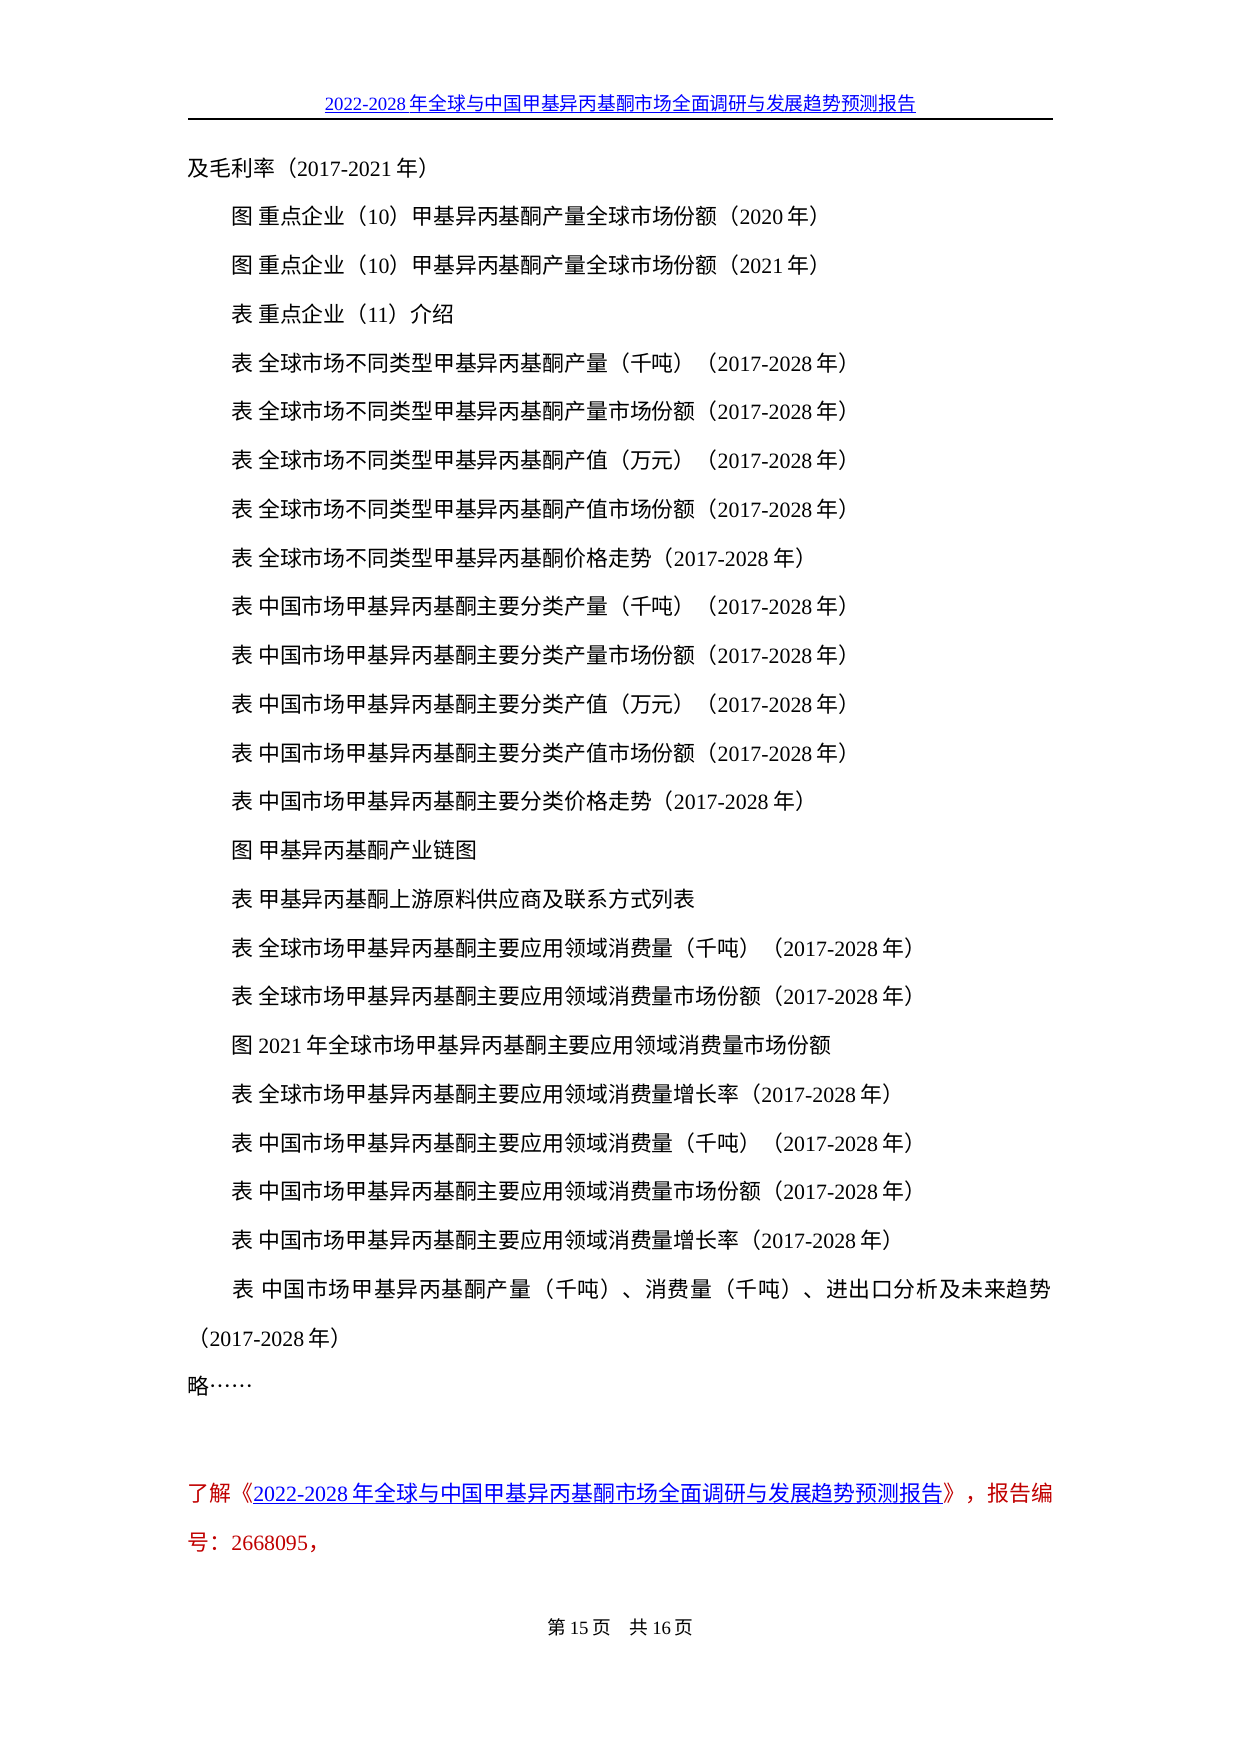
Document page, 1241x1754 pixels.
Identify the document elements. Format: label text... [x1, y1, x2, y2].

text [187, 150, 1053, 1401]
text 了解《2022-2028年全球与中国甲基异丙基酮市场全面调研与发展趋势预测报告》，报告编号：2668095， [187, 1475, 1053, 1557]
